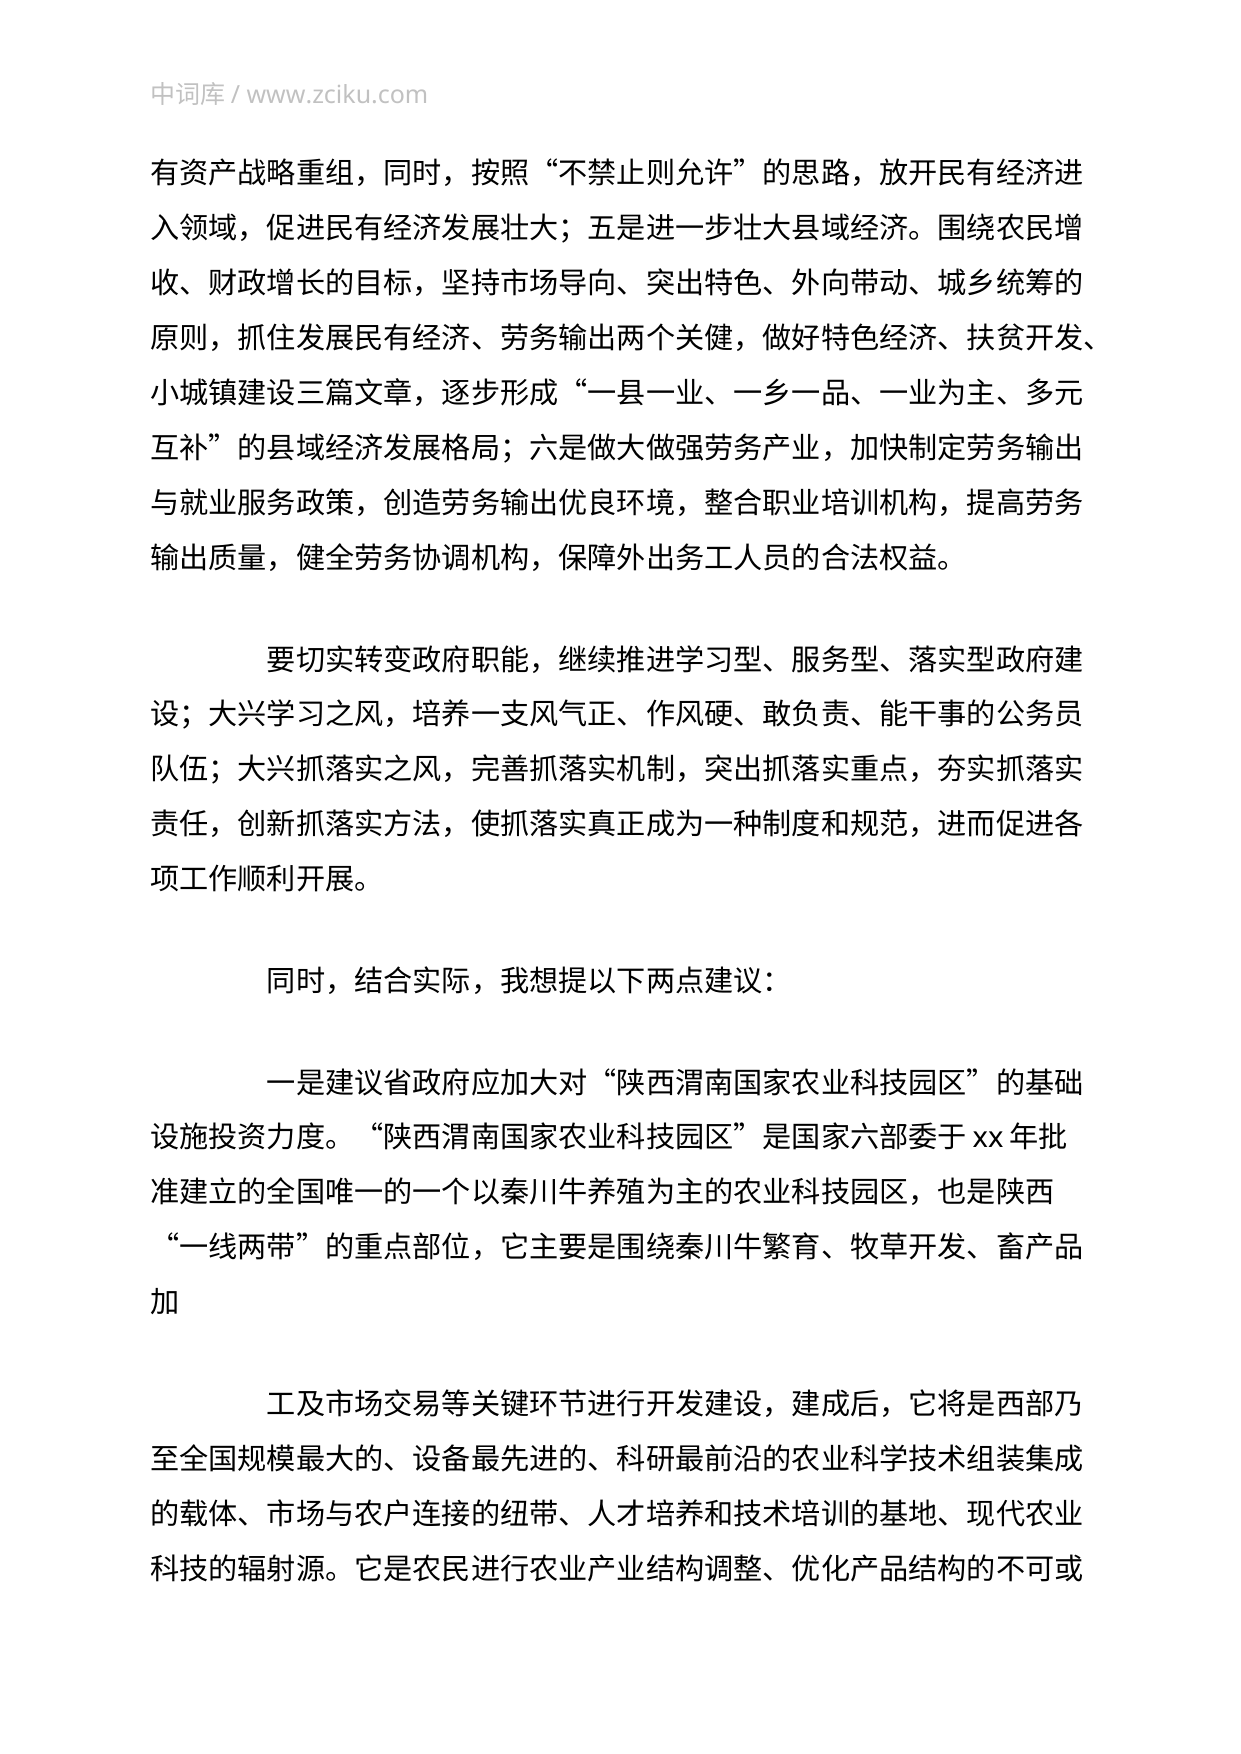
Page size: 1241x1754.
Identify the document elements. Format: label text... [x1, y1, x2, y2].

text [150, 1381, 1090, 1588]
text 要切实转变政府职能，继续推进学习型、服务型、落实型政府建设；大兴学习之风，培养一支风气正、作风硬、敢负责、能干事的公务员队伍；大兴抓落实之风，完善抓落实机制，突出抓落实重点，夯实抓落实责任，创新抓落实方法，使抓落实真正成为一种制度和规范，进而促进各项工作顺利开展。 [150, 636, 1090, 898]
text 同时，结合实际，我想提以下两点建议： [150, 957, 1090, 1000]
text 一是建议省政府应加大对“陕西渭南国家农业科技园区”的基础设施投资力度。“陕西渭南国家农业科技园区”是国家六部委于xx年批准建立的全国唯一的一个以秦川牛养殖为主的农业科技园区，也是陕西“一线两带”的重点部位，它主要是围绕秦川牛繁育、牧草开发、畜产品加 [150, 1059, 1090, 1321]
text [150, 150, 1090, 577]
